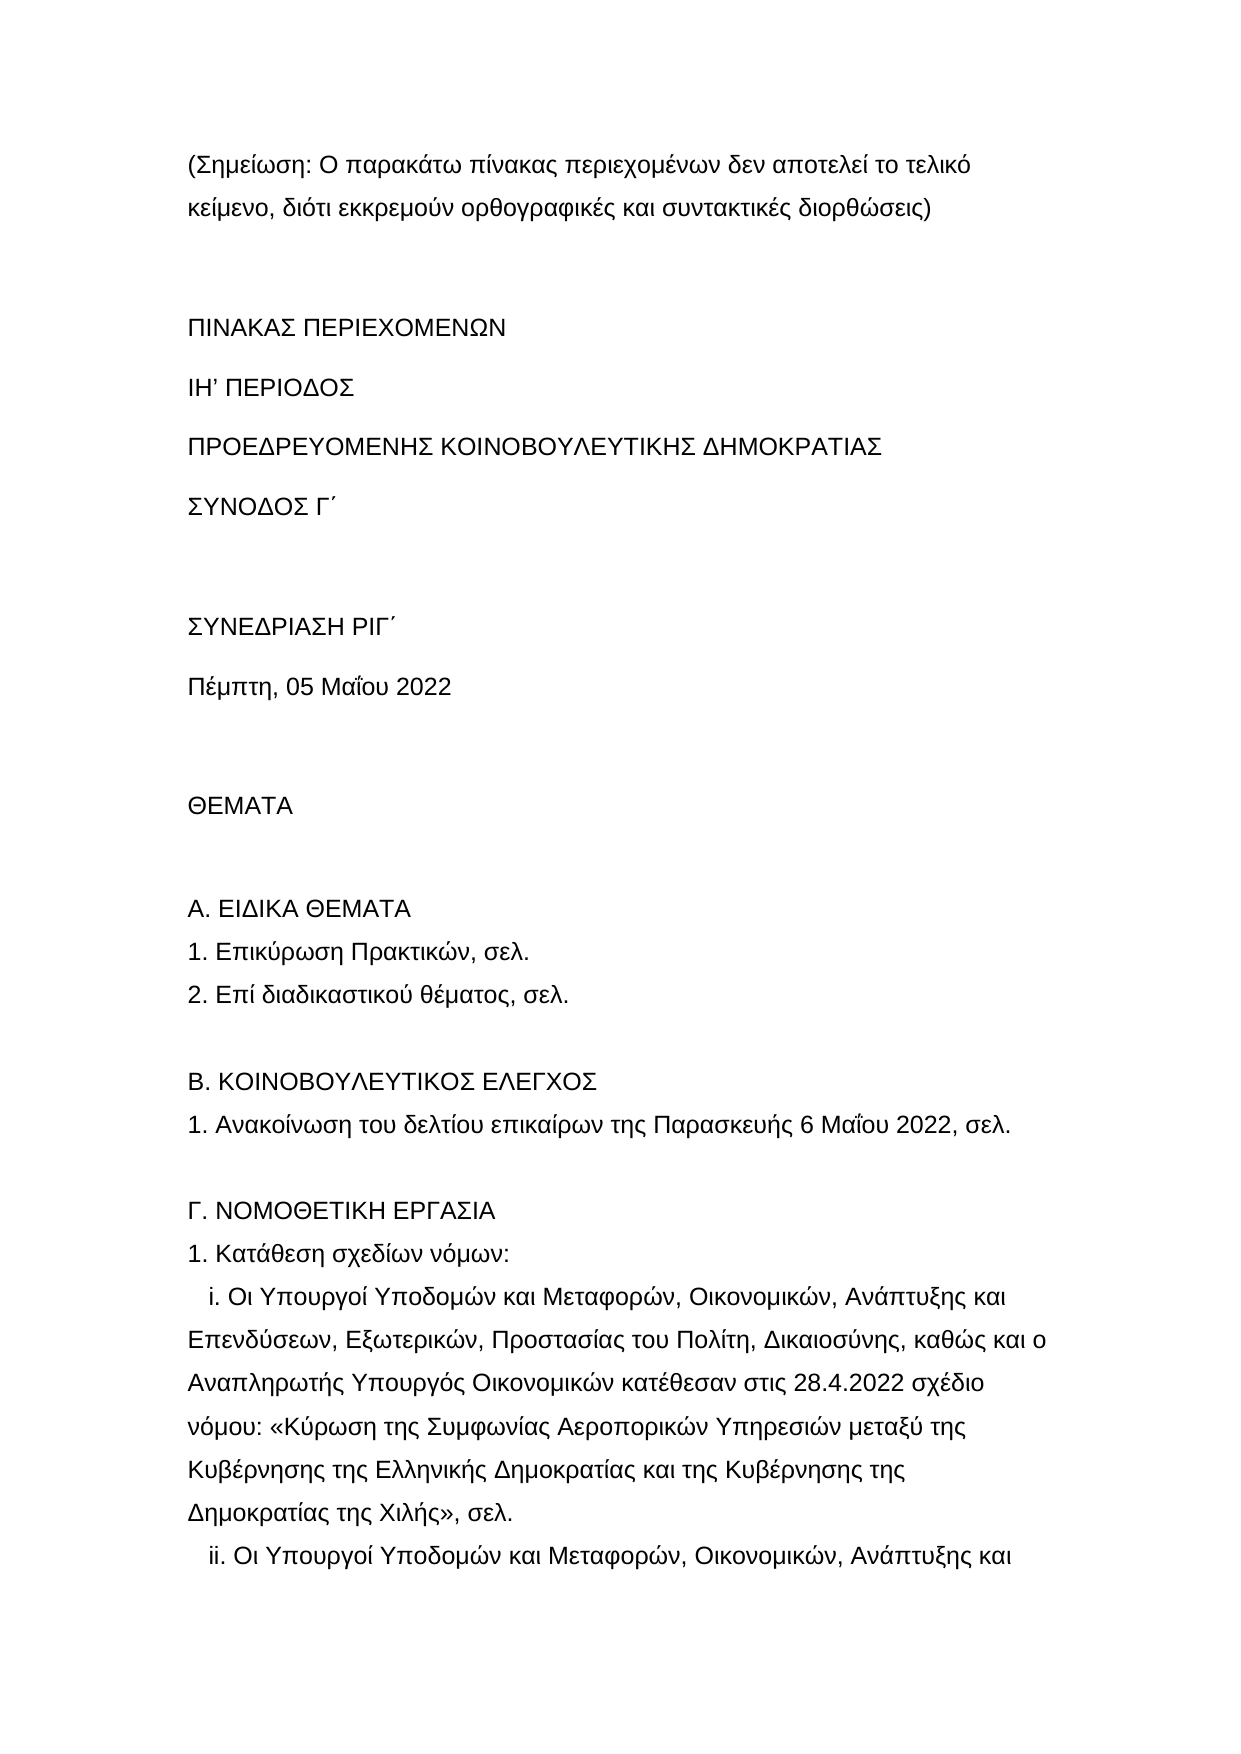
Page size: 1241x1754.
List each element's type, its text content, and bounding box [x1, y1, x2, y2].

text ΠΙΝΑΚΑΣ ΠΕΡΙΕΧΟΜΕΝΩΝ [187, 313, 1053, 341]
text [187, 851, 1053, 1569]
text (Σημείωση: Ο παρακάτω πίνακας περιεχομένων δεν αποτελεί το τελικό κείμενο, διότι εκκρεμούν ορθογραφικές και συντακτικές διορθώσεις) [187, 150, 1053, 222]
text ΙΗ’ ΠΕΡΙΟΔΟΣ [187, 372, 1053, 401]
text ΣΥΝΟΔΟΣ Γ΄ [187, 492, 1053, 521]
text ΠΡΟΕΔΡΕΥΟΜΕΝΗΣ ΚΟΙΝΟΒΟΥΛΕΥΤΙΚΗΣ ΔΗΜΟΚΡΑΤΙΑΣ [187, 432, 1053, 461]
text Πέμπτη, 05 Μαΐου 2022 [187, 671, 1053, 700]
text ΘΕΜΑΤΑ [187, 791, 1053, 820]
text ΣΥΝΕΔΡΙΑΣΗ ΡΙΓ΄ [187, 612, 1053, 640]
